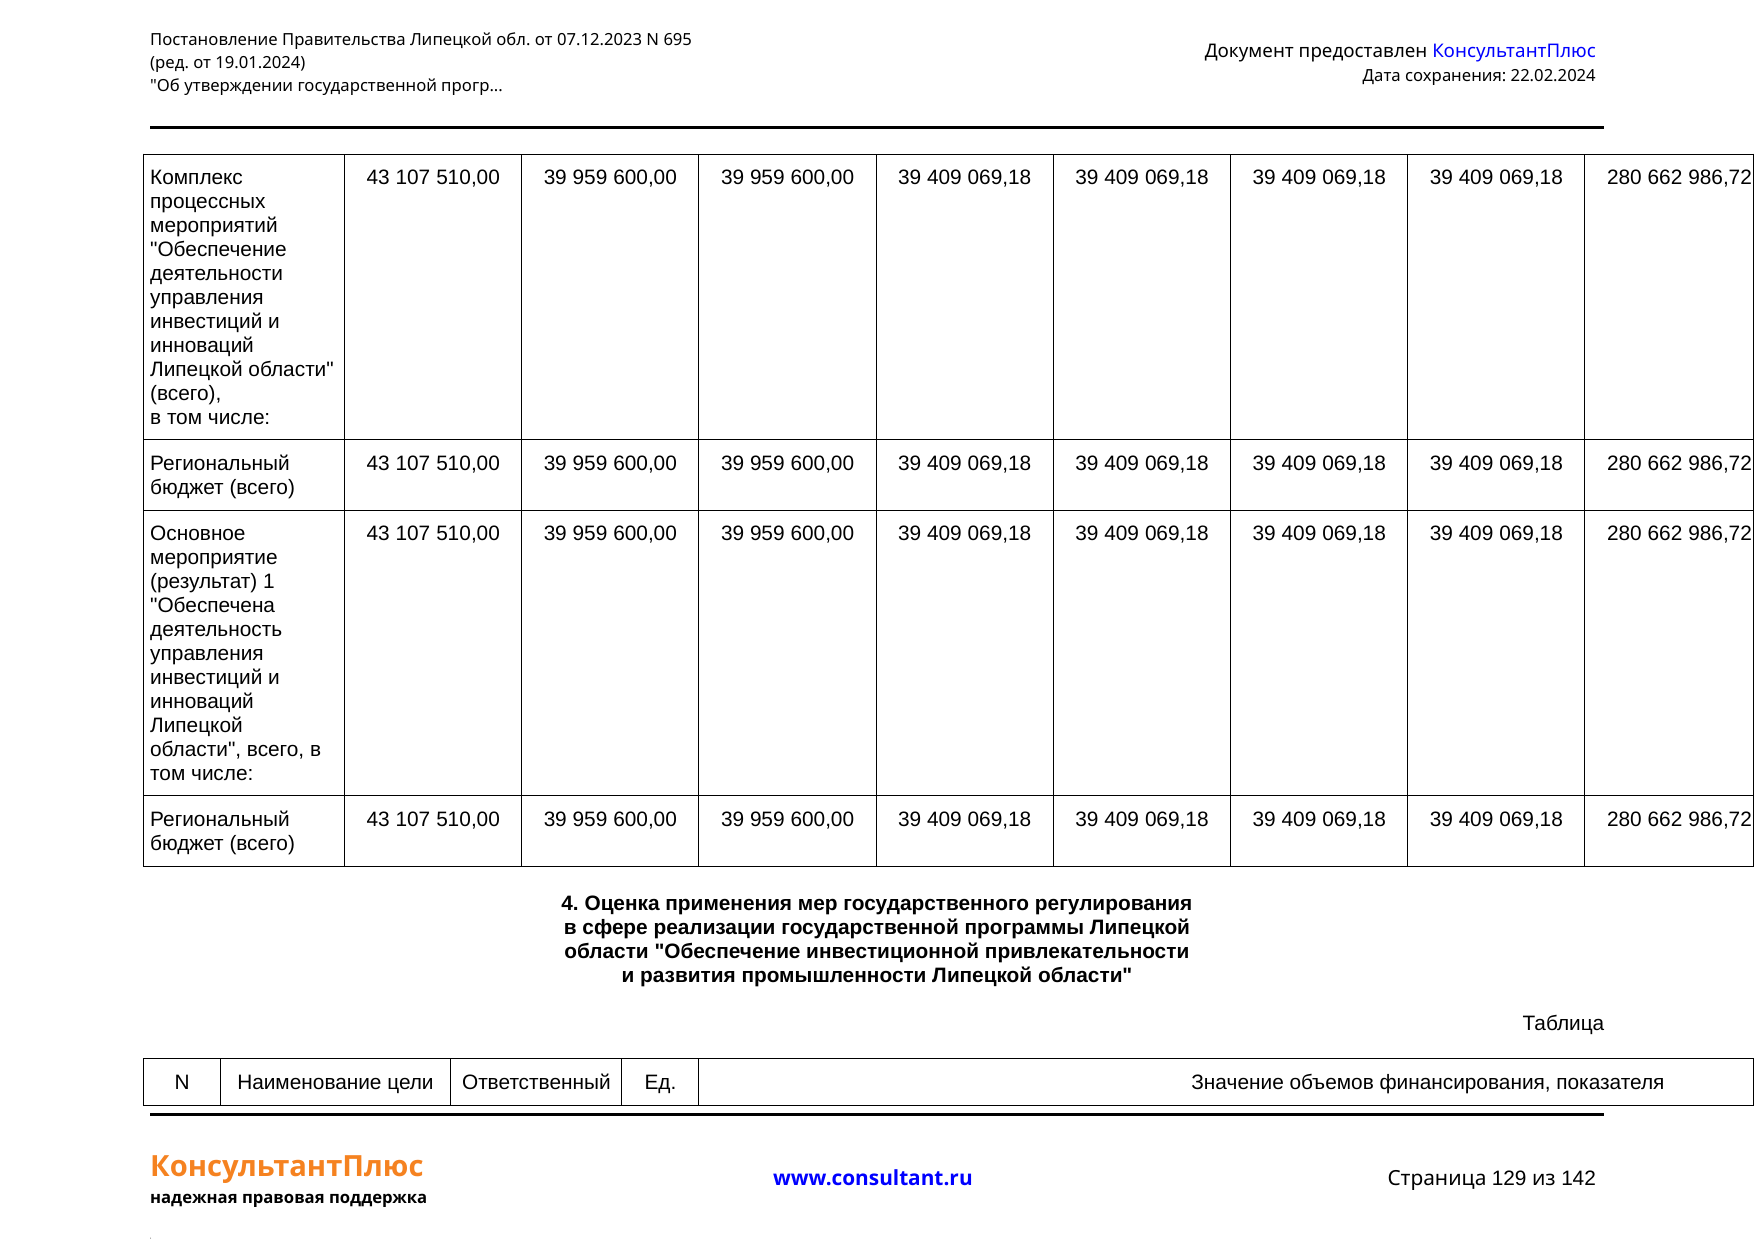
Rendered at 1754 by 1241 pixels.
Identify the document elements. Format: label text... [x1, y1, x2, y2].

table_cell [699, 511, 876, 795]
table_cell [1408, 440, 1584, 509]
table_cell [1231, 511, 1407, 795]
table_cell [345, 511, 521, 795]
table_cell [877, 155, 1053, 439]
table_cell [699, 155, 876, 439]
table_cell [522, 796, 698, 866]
title и развития промышленности Липецкой области" [150, 962, 1604, 986]
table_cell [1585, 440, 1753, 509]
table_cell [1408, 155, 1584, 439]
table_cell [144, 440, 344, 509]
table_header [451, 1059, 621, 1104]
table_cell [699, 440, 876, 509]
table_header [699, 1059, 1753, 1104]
text Таблица [150, 1010, 1604, 1034]
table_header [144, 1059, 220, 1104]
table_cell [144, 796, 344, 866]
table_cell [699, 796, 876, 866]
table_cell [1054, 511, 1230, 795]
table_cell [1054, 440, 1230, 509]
title в сфере реализации государственной программы Липецкой [150, 914, 1604, 938]
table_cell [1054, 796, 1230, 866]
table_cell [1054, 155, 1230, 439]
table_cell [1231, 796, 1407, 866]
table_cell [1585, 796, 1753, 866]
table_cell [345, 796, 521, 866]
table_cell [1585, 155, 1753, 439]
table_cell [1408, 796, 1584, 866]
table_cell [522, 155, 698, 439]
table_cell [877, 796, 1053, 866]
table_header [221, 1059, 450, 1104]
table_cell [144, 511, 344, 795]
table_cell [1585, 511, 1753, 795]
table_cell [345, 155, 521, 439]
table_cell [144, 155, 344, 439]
title 4. Оценка применения мер государственного регулирования [150, 891, 1604, 914]
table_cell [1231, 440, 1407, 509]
title области "Обеспечение инвестиционной привлекательности [150, 938, 1604, 962]
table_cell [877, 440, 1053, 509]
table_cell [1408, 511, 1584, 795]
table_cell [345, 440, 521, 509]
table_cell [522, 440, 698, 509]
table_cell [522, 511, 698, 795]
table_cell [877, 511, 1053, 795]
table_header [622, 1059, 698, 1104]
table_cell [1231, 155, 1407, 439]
